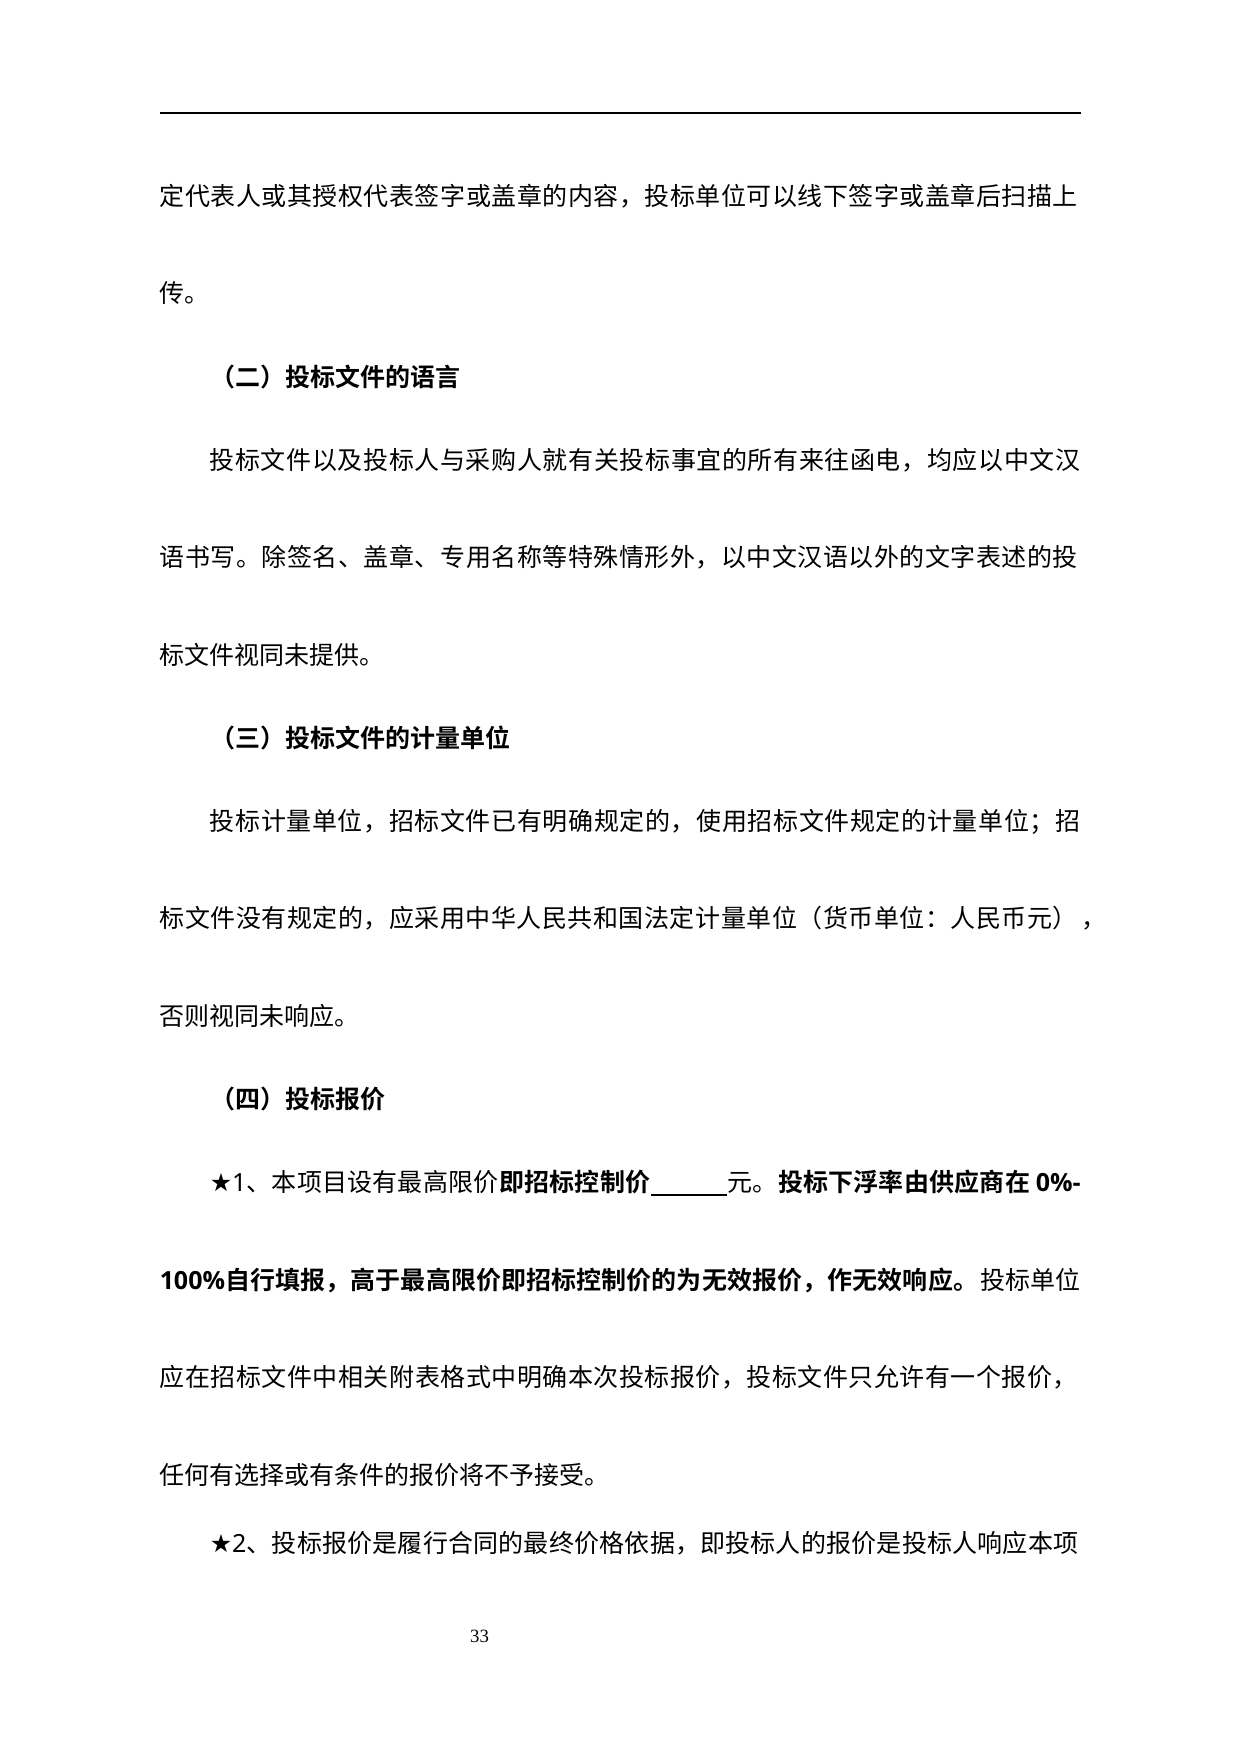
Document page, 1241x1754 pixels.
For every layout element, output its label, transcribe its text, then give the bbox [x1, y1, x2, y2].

text 投标计量单位，招标文件已有明确规定的，使用招标文件规定的计量单位；招标文件没有规定的，应采用中华人民共和国法定计量单位（货币单位：人民币元），否则视同未响应。 [159, 787, 1081, 1047]
text （二）投标文件的语言 [159, 343, 1081, 408]
text 投标文件以及投标人与采购人就有关投标事宜的所有来往函电，均应以中文汉语书写。除签名、盖章、专用名称等特殊情形外，以中文汉语以外的文字表述的投标文件视同未提供。 [159, 426, 1081, 686]
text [159, 162, 1081, 324]
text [159, 1524, 1081, 1560]
text （三）投标文件的计量单位 [159, 704, 1081, 769]
text （四）投标报价 [159, 1065, 1081, 1130]
text ★1、本项目设有最高限价即招标控制价 元。投标下浮率由供应商在0%-100%自行填报，高于最高限价即招标控制价的为无效报价，作无效响应。投标单位应在招标文件中相关附表格式中明确本次投标报价，投标文件只允许有一个报价，任何有选择或有条件的报价将不予接受。 [159, 1148, 1081, 1506]
